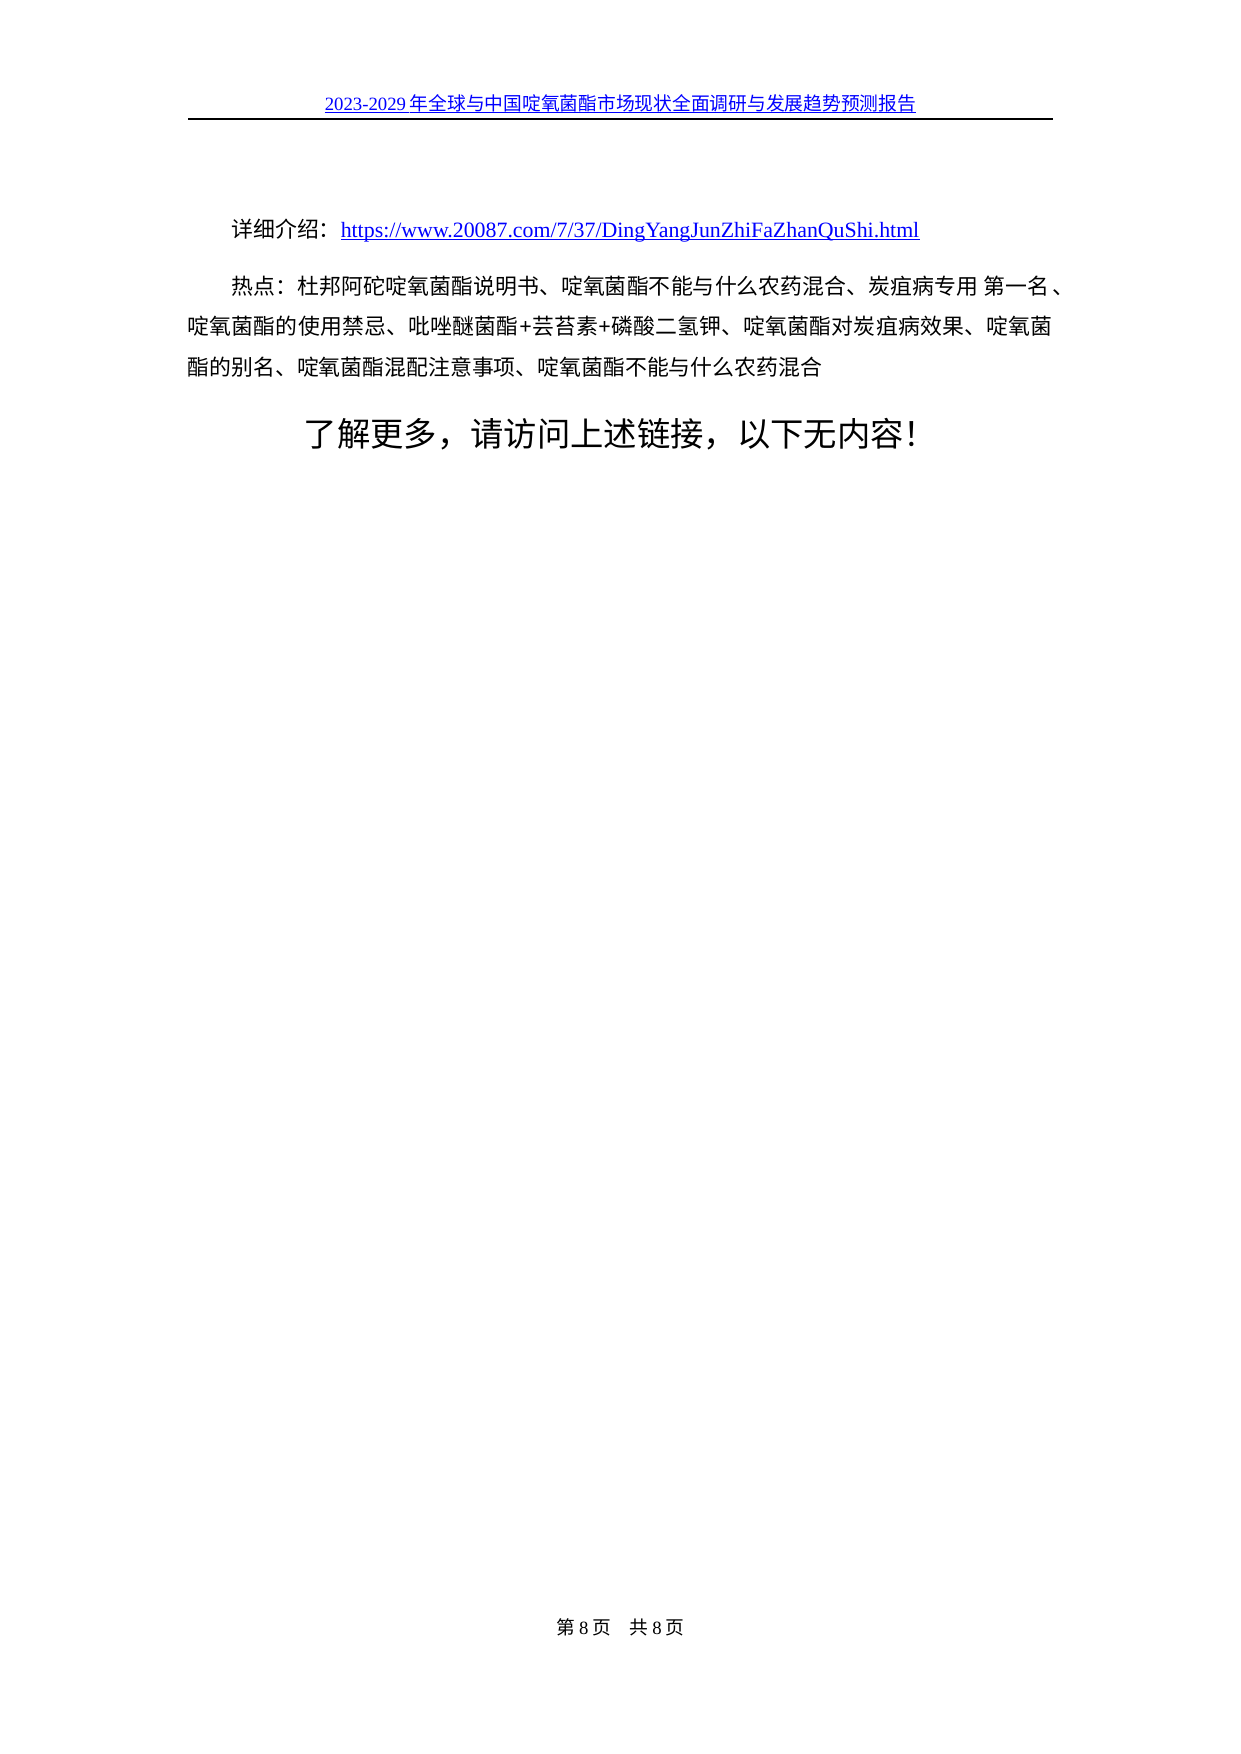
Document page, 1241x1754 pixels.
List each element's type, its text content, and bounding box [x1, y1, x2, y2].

title 了解更多，请访问上述链接，以下无内容！ [187, 399, 1053, 464]
text 详细介绍：https://www.20087.com/7/37/DingYangJunZhiFaZhanQuShi.html [187, 212, 1053, 244]
text 热点：杜邦阿砣啶氧菌酯说明书、啶氧菌酯不能与什么农药混合、炭疽病专用 第一名、啶氧菌酯的使用禁忌、吡唑醚菌酯+芸苔素+磷酸二氢钾、啶氧菌酯对炭疽病效果、啶氧菌酯的别名、啶氧菌酯混配注意事项、啶氧菌酯不能与什么农药混合 [187, 268, 1053, 382]
